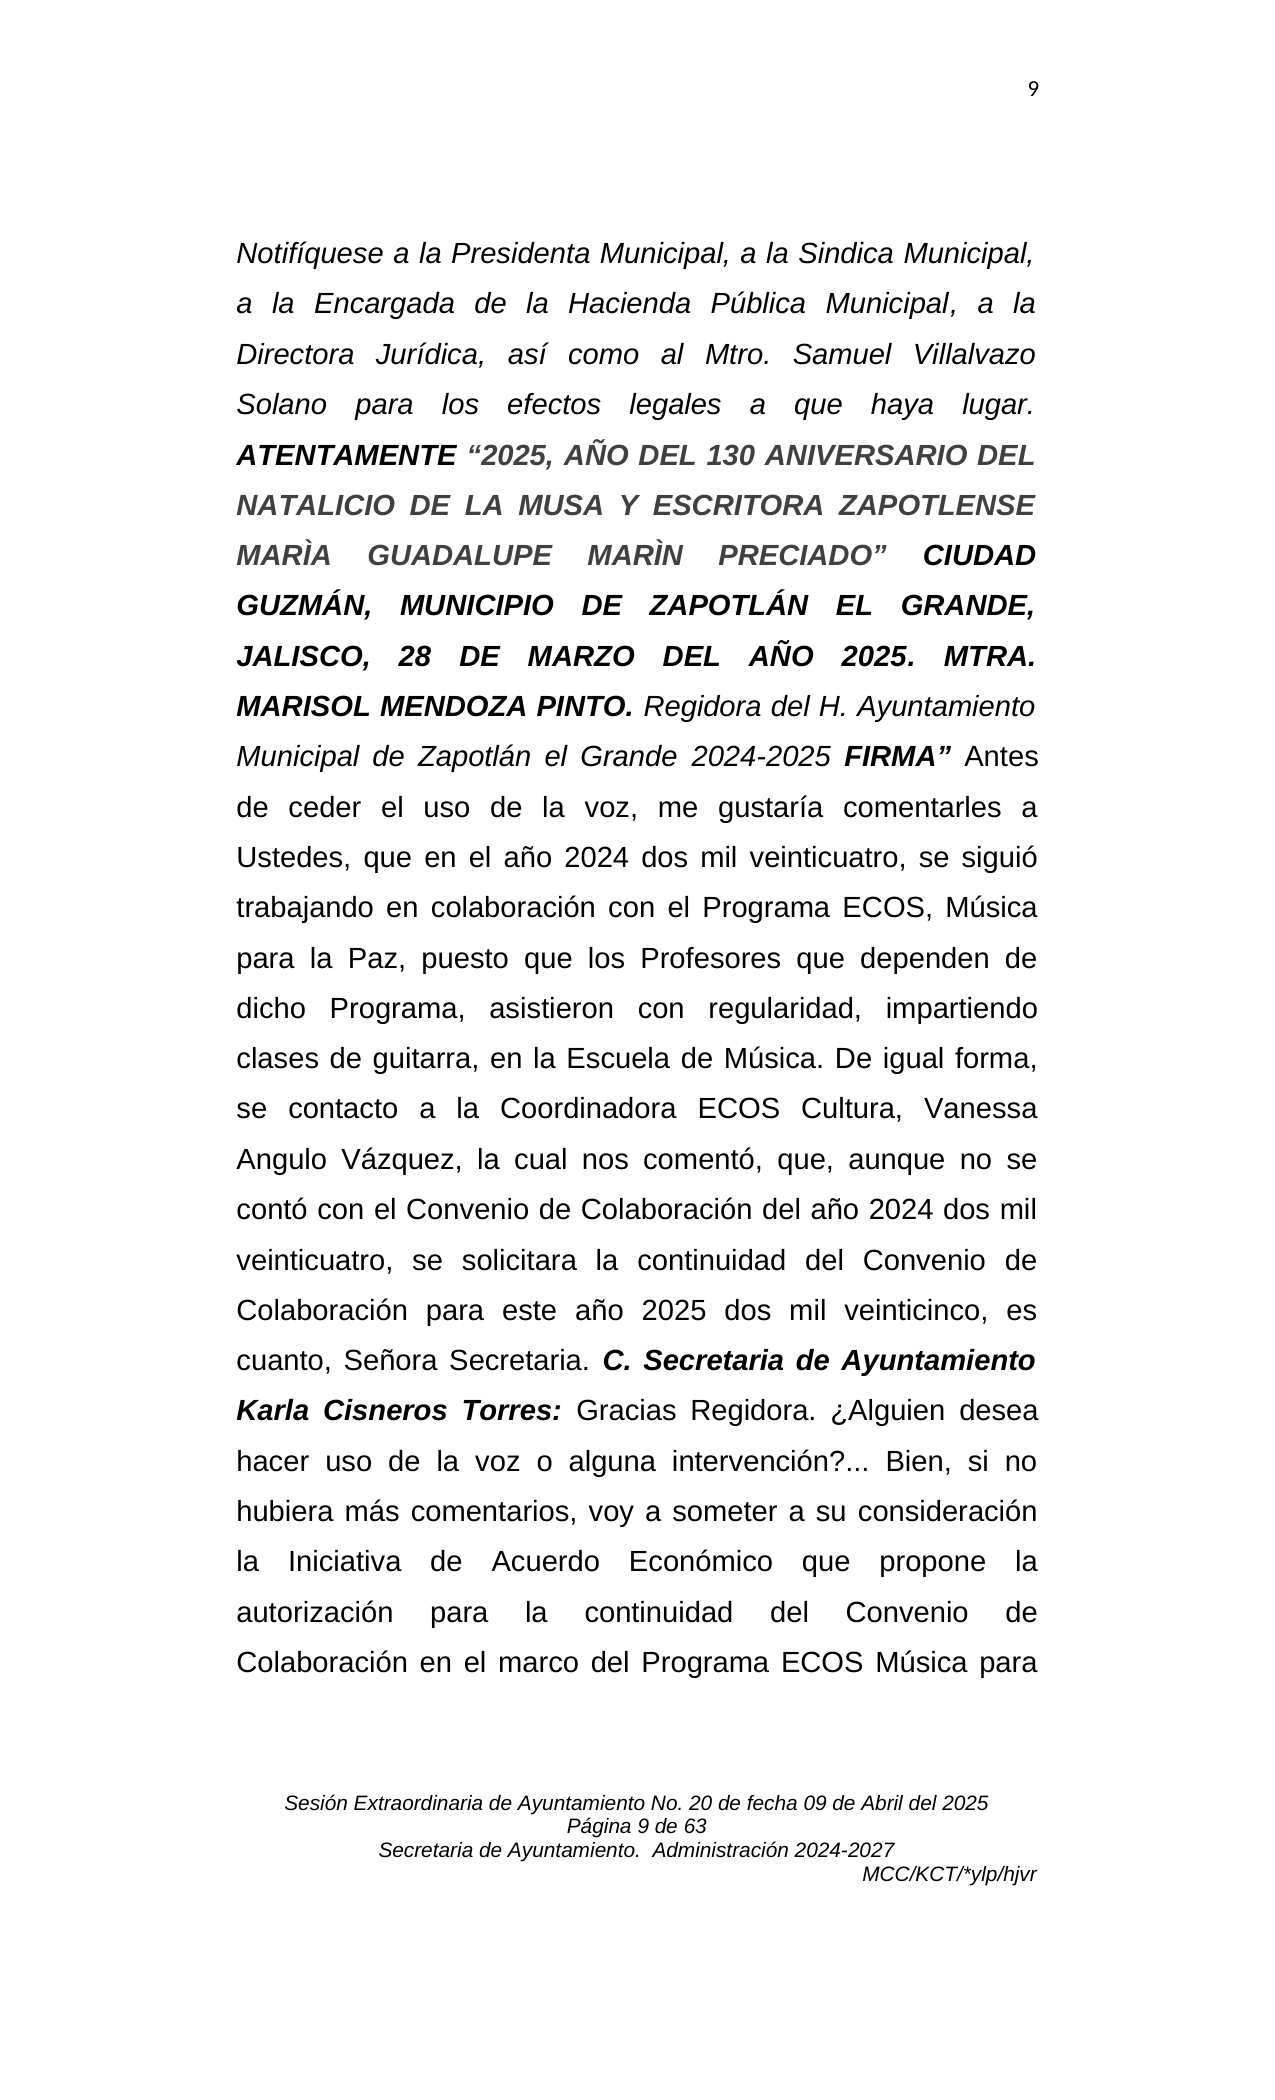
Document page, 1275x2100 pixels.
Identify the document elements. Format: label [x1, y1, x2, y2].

text [236, 236, 1039, 1678]
